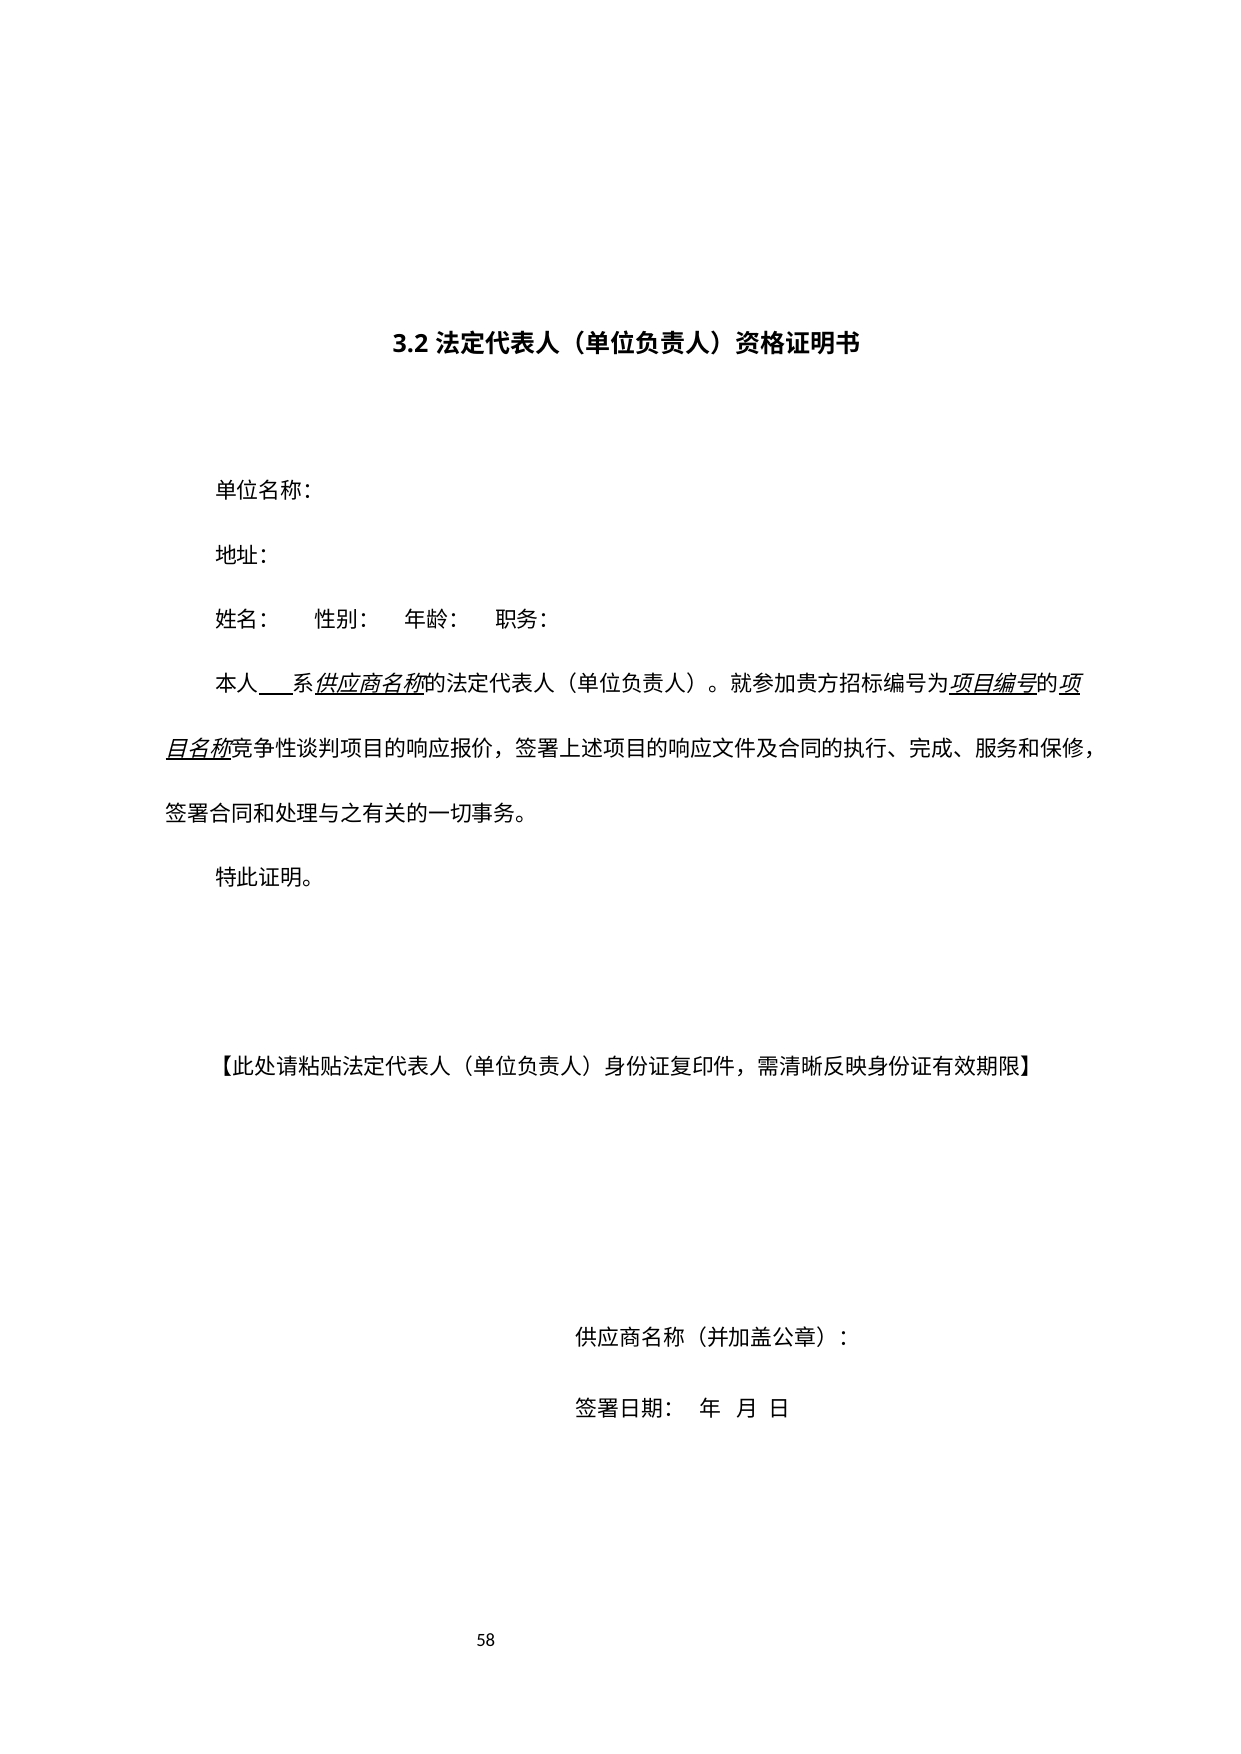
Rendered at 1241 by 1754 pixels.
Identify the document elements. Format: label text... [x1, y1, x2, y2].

text 签署日期： 年 月 日 [165, 1390, 1087, 1423]
text 姓名： 性别： 年龄： 职务： [165, 601, 1087, 634]
text 供应商名称（并加盖公章）： [165, 1320, 1087, 1352]
text 本人 系供应商名称的法定代表人（单位负责人）。就参加贵方招标编号为项目编号的项目名称竞争性谈判项目的响应报价，签署上述项目的响应文件及合同的执行、完成、服务和保修，签署合同和处理与之有关的一切事务。 [165, 666, 1087, 828]
text 地址： [165, 537, 1087, 570]
text 单位名称： [165, 473, 1087, 506]
text 特此证明。 [165, 860, 1087, 892]
text 【此处请粘贴法定代表人（单位负责人）身份证复印件，需清晰反映身份证有效期限】 [109, 1048, 1087, 1081]
text 3.2 法定代表人（单位负责人）资格证明书 [165, 309, 1087, 374]
